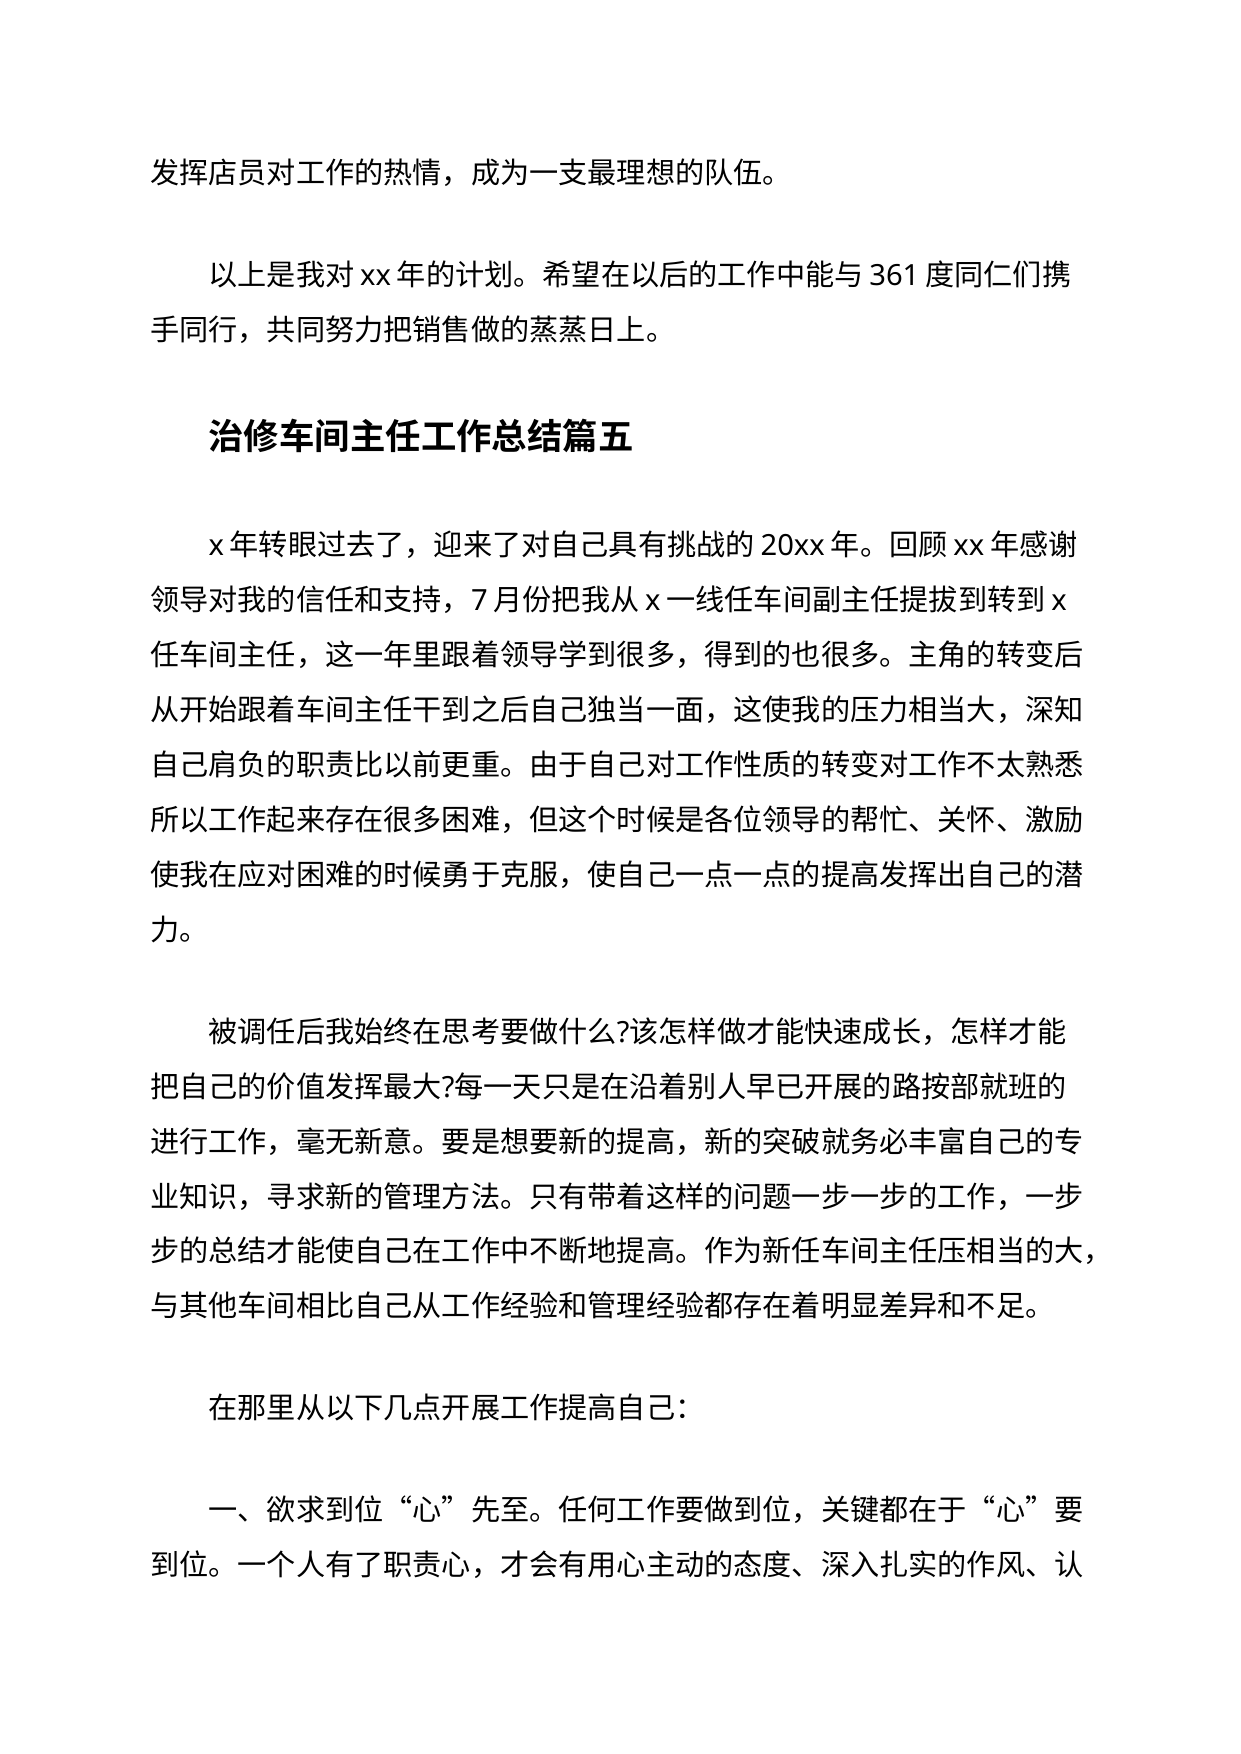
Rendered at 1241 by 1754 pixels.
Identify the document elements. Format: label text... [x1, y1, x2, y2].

text x年转眼过去了，迎来了对自己具有挑战的20xx年。回顾xx年感谢领导对我的信任和支持，7月份把我从x一线任车间副主任提拔到转到x任车间主任，这一年里跟着领导学到很多，得到的也很多。主角的转变后从开始跟着车间主任干到之后自己独当一面，这使我的压力相当大，深知自己肩负的职责比以前更重。由于自己对工作性质的转变对工作不太熟悉所以工作起来存在很多困难，但这个时候是各位领导的帮忙、关怀、激励使我在应对困难的时候勇于克服，使自己一点一点的提高发挥出自己的潜力。 [150, 522, 1090, 949]
text 以上是我对xx年的计划。希望在以后的工作中能与361度同仁们携手同行，共同努力把销售做的蒸蒸日上。 [150, 252, 1090, 349]
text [150, 150, 1090, 192]
text 治修车间主任工作总结篇五 [150, 408, 1090, 460]
text 在那里从以下几点开展工作提高自己： [150, 1385, 1090, 1427]
text 被调任后我始终在思考要做什么?该怎样做才能快速成长，怎样才能把自己的价值发挥最大?每一天只是在沿着别人早已开展的路按部就班的进行工作，毫无新意。要是想要新的提高，新的突破就务必丰富自己的专业知识，寻求新的管理方法。只有带着这样的问题一步一步的工作，一步步的总结才能使自己在工作中不断地提高。作为新任车间主任压相当的大，与其他车间相比自己从工作经验和管理经验都存在着明显差异和不足。 [150, 1008, 1090, 1325]
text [150, 1486, 1090, 1584]
